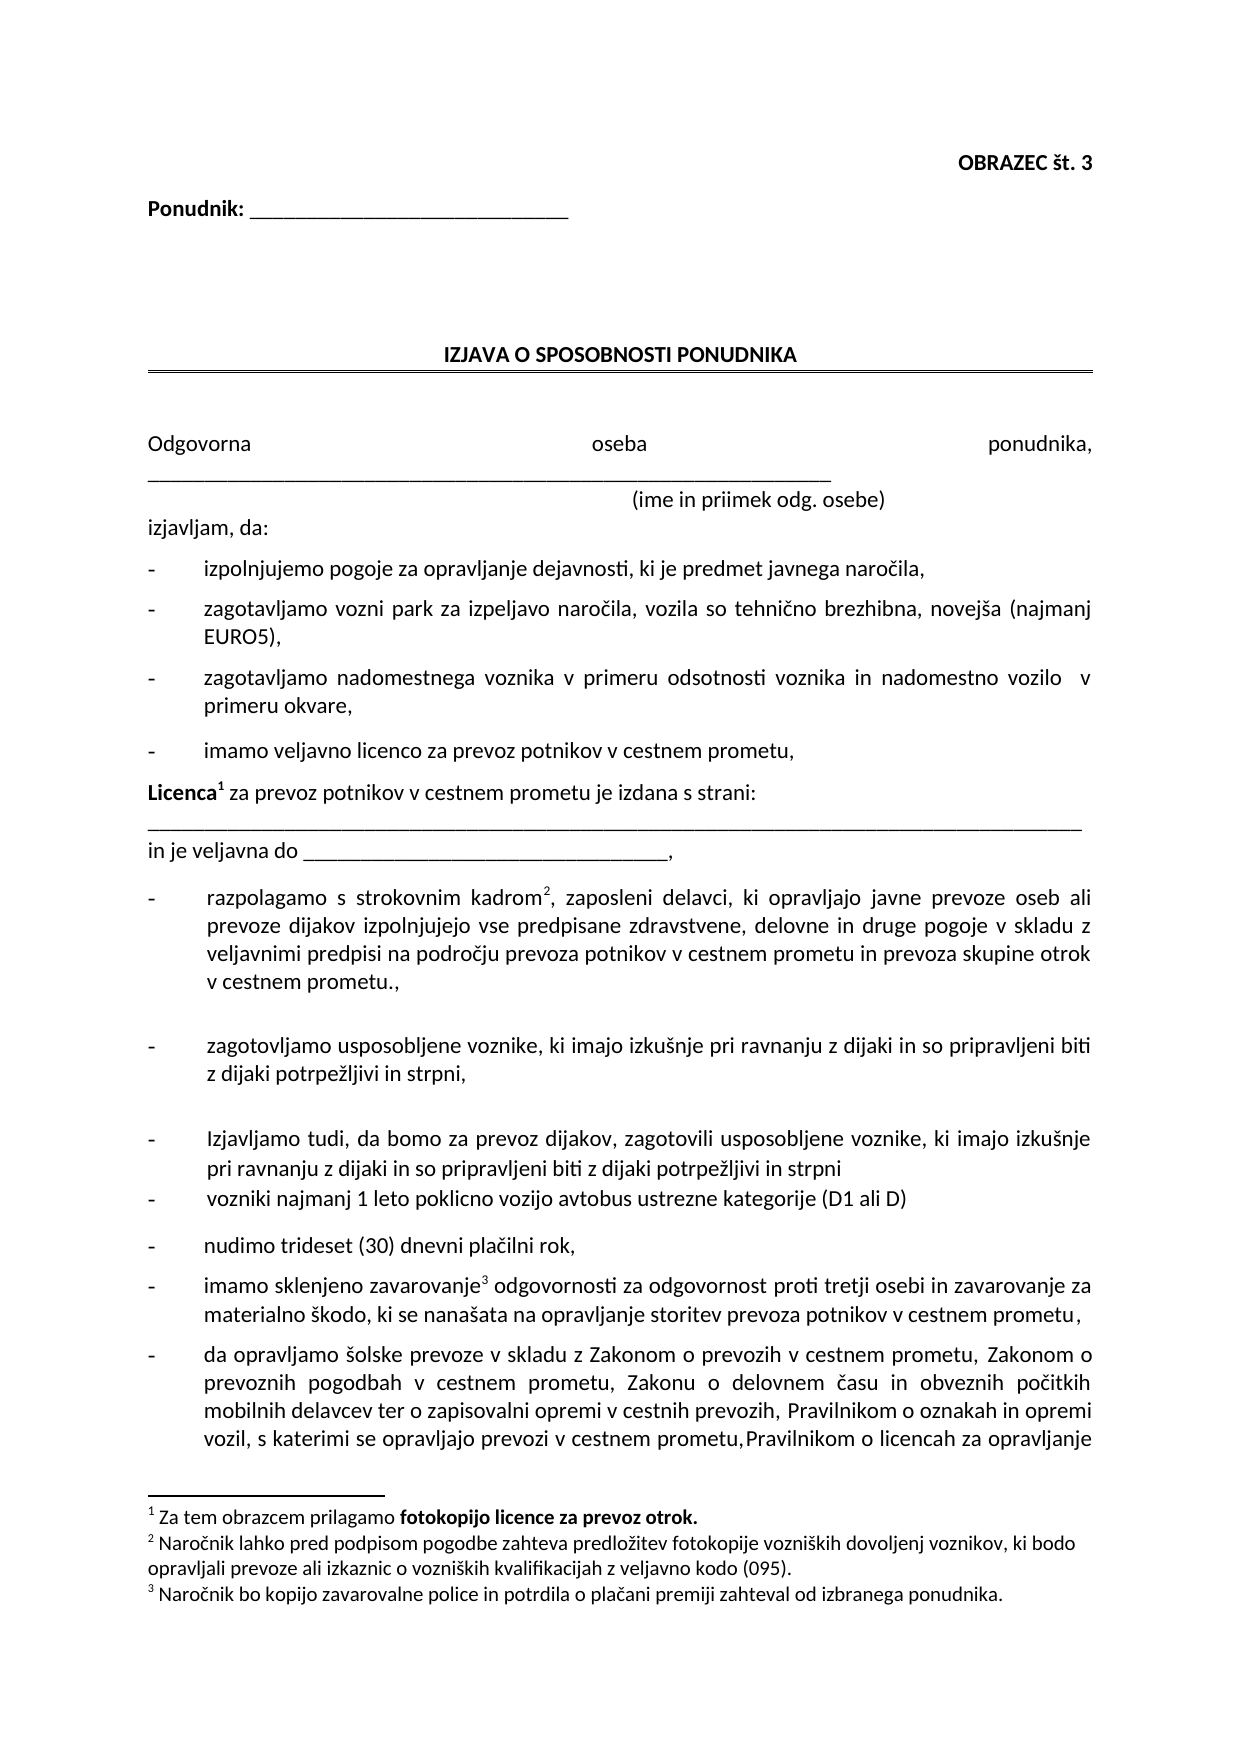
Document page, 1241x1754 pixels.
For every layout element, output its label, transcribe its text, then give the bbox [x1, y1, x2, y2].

text izjavljam, da: [148, 513, 1093, 541]
text __________________________________________________________________________________ in je veljavna do ________________________________, [148, 806, 1093, 864]
list izpolnjujemo pogoje za opravljanje dejavnosti, ki je predmet javnega naročila, [148, 554, 1093, 582]
list Izjavljamo tudi, da bomo za prevoz dijakov, zagotovili usposobljene voznike, ki imajo izkušnje pri ravnanju z dijaki in so pripravljeni biti z dijaki potrpežljivi in strpni [148, 1124, 1093, 1182]
list razpolagamo s strokovnim kadrom, zaposleni delavci, ki opravljajo javne prevoze oseb ali prevoze dijakov izpolnjujejo vse predpisane zdravstvene, delovne in druge pogoje v skladu z veljavnimi predpisi na področju prevoza potnikov v cestnem prometu in prevoza skupine otrok v cestnem prometu., [148, 883, 1093, 995]
text Odgovorna oseba ponudnika, ____________________________________________________________ [148, 429, 1093, 485]
text (ime in priimek odg. osebe) [148, 485, 1093, 513]
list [148, 1340, 1093, 1452]
list imamo sklenjeno zavarovanje odgovornosti za odgovornost proti tretji osebi in zavarovanje za materialno škodo, ki se nanašata na opravljanje storitev prevoza potnikov v cestnem prometu, [148, 1272, 1093, 1328]
text OBRAZEC št. 3 [148, 148, 1093, 176]
list imamo veljavno licenco za prevoz potnikov v cestnem prometu, [148, 731, 1093, 765]
list zagotovljamo usposobljene voznike, ki imajo izkušnje pri ravnanju z dijaki in so pripravljeni biti z dijaki potrpežljivi in strpni, [148, 1031, 1093, 1087]
text Licenca za prevoz potnikov v cestnem prometu je izdana s strani: [148, 778, 1093, 806]
list zagotavljamo nadomestnega voznika v primeru odsotnosti voznika in nadomestno vozilo v primeru okvare, [148, 663, 1093, 719]
list nudimo trideset (30) dnevni plačilni rok, [148, 1231, 1093, 1259]
subtitle IZJAVA O SPOSOBNOSTI PONUDNIKA [148, 340, 1093, 370]
text Ponudnik: ____________________________ [148, 194, 1093, 222]
list zagotavljamo vozni park za izpeljavo naročila, vozila so tehnično brezhibna, novejša (najmanj EURO5), [148, 594, 1093, 650]
list vozniki najmanj 1 leto poklicno vozijo avtobus ustrezne kategorije (D1 ali D) [148, 1184, 1093, 1212]
